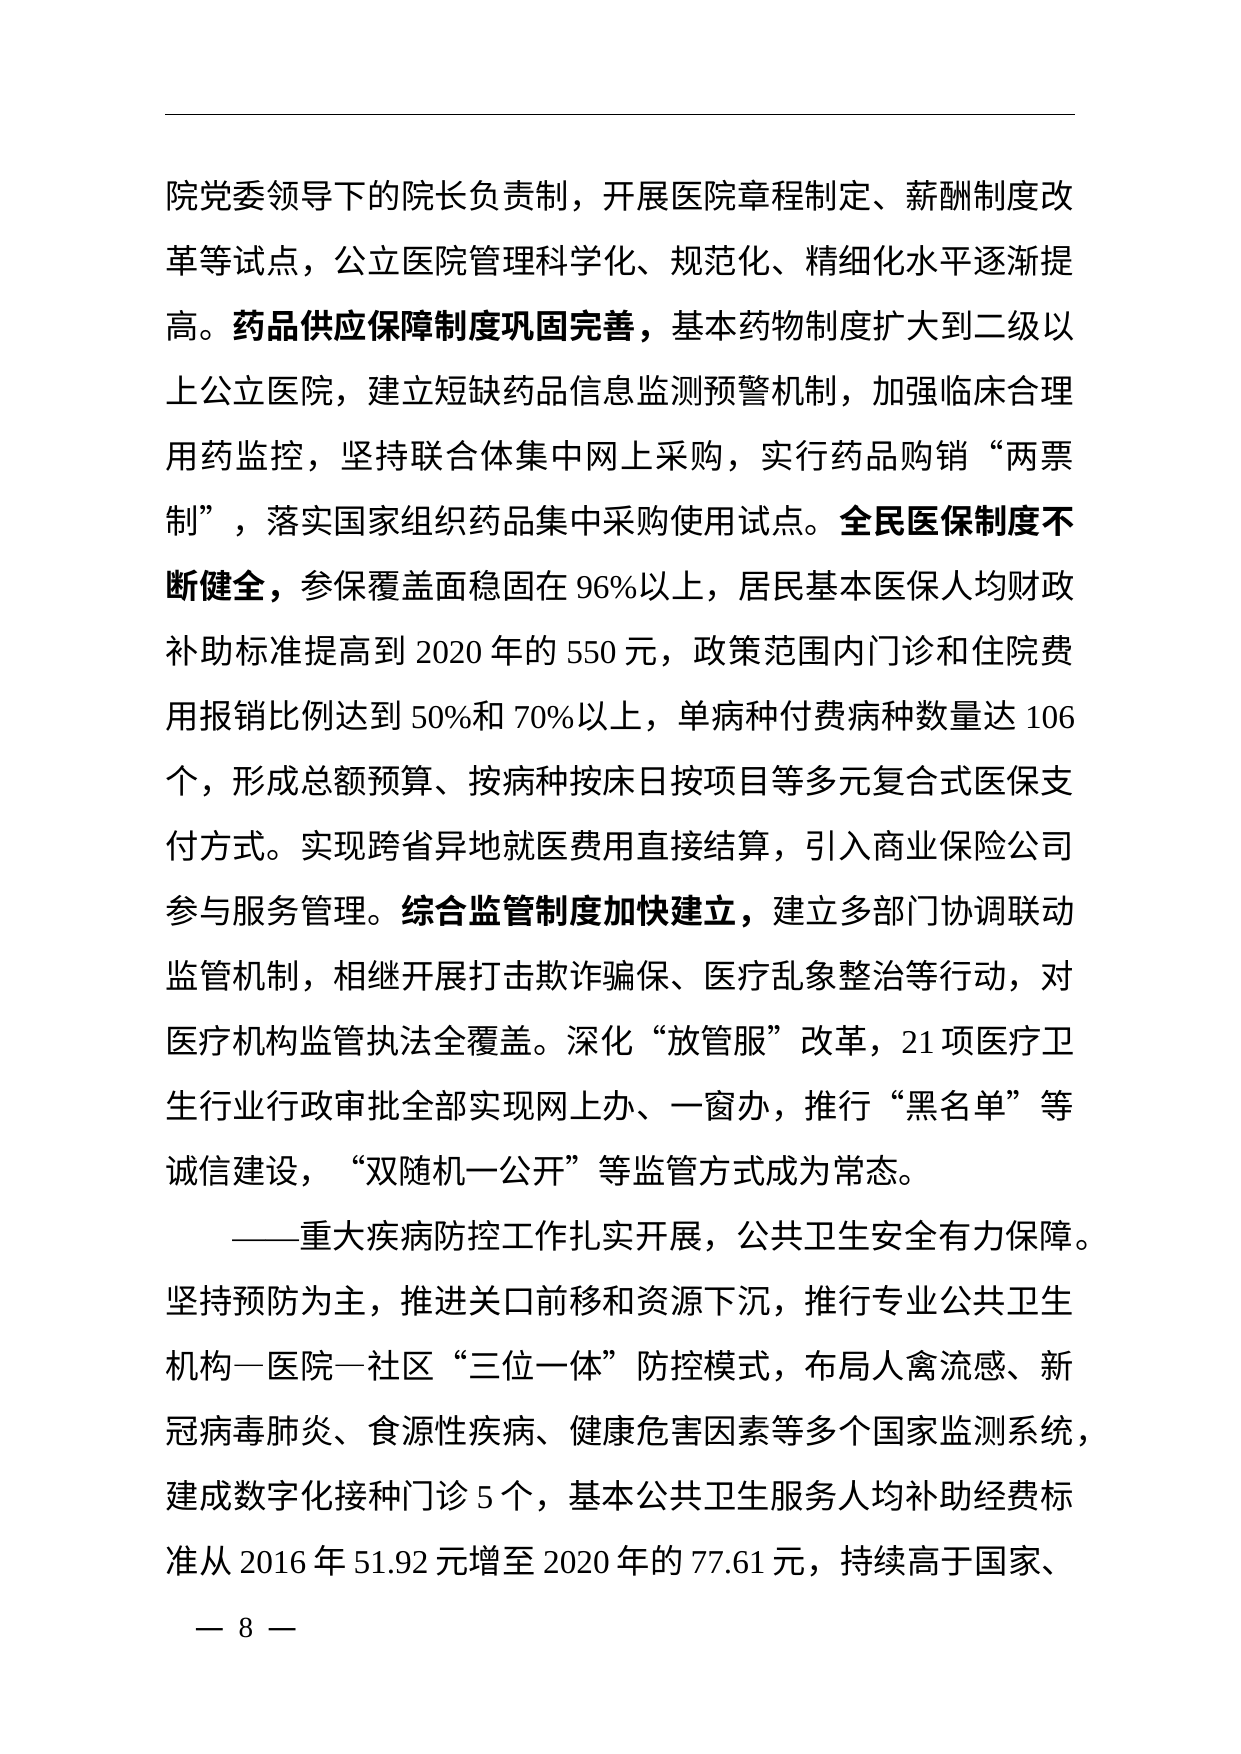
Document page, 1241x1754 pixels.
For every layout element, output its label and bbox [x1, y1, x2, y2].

text [165, 162, 1075, 1202]
text [165, 1202, 1075, 1592]
